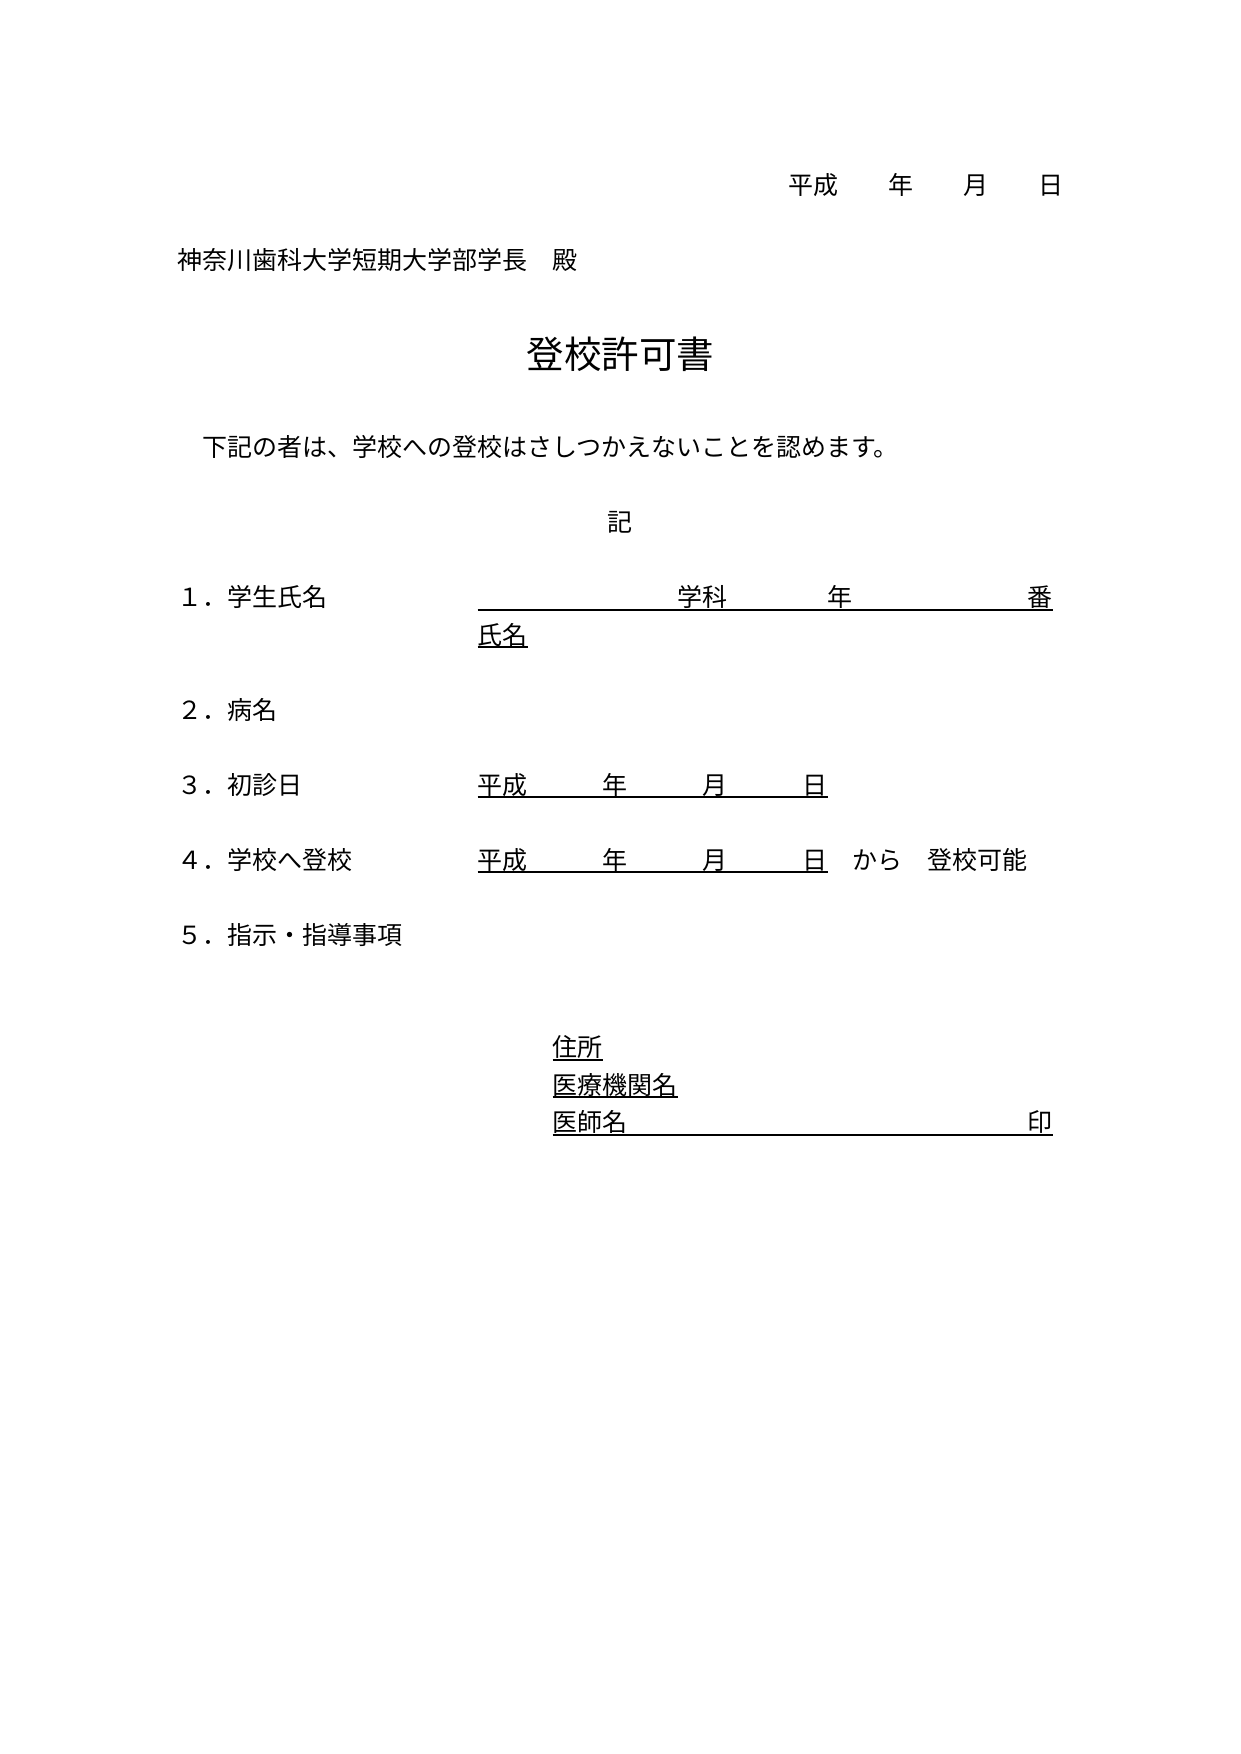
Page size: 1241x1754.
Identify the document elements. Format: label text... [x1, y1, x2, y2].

text １．学生氏名 学科 年 番 [177, 577, 1063, 614]
text 登校許可書 [177, 314, 1063, 389]
subtitle 記 [177, 502, 1063, 539]
text ２．病名 [177, 689, 1063, 727]
text ３．初診日 平成 年 月 日 [177, 764, 1063, 802]
text 氏名 [177, 614, 1063, 652]
text 平成 年 月 日 [177, 164, 1063, 202]
text 医師名 印 [177, 1102, 1063, 1139]
text 住所 [177, 1027, 1063, 1064]
text ５．指示・指導事項 [177, 914, 1063, 952]
text 医療機関名 [177, 1064, 1063, 1102]
text 神奈川歯科大学短期大学部学長 殿 [177, 239, 1063, 277]
text 下記の者は、学校への登校はさしつかえないことを認めます。 [177, 427, 1063, 464]
text ４．学校へ登校 平成 年 月 日 から 登校可能 [177, 839, 1063, 877]
